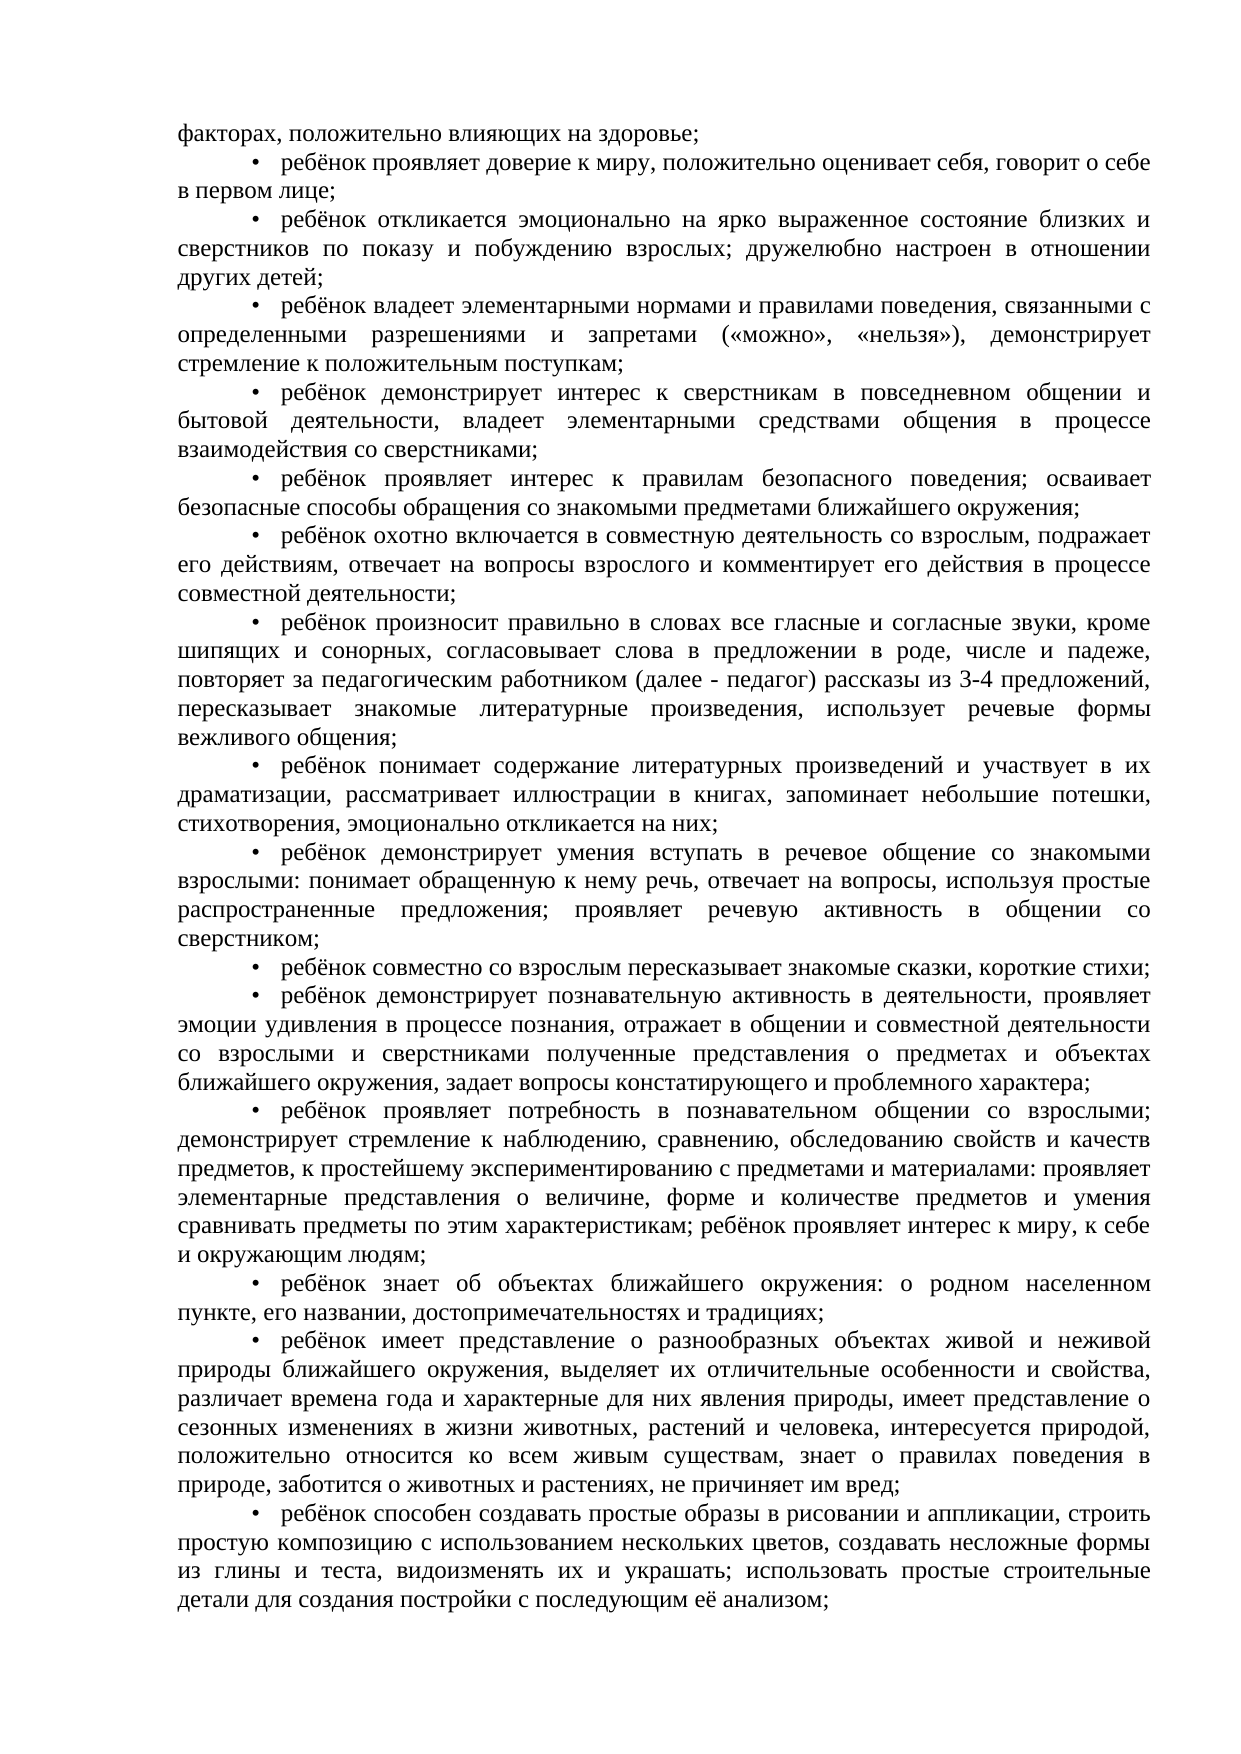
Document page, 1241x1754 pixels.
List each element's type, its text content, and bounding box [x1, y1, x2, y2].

list ребёнок проявляет интерес к правилам безопасного поведения; осваивает безопасные способы обращения со знакомыми предметами ближайшего окружения; [177, 463, 1152, 521]
list ребёнок способен создавать простые образы в рисовании и аппликации, строить простую композицию с использованием нескольких цветов, создавать несложные формы из глины и теста, видоизменять их и украшать; использовать простые строительные детали для создания постройки с последующим её анализом; [177, 1498, 1152, 1613]
list ребёнок охотно включается в совместную деятельность со взрослым, подражает его действиям, отвечает на вопросы взрослого и комментирует его действия в процессе совместной деятельности; [177, 521, 1152, 607]
list ребёнок понимает содержание литературных произведений и участвует в их драматизации, рассматривает иллюстрации в книгах, запоминает небольшие потешки, стихотворения, эмоционально откликается на них; [177, 751, 1152, 837]
list ребёнок совместно со взрослым пересказывает знакомые сказки, короткие стихи; [177, 952, 1152, 981]
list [177, 118, 1152, 147]
list ребёнок демонстрирует познавательную активность в деятельности, проявляет эмоции удивления в процессе познания, отражает в общении и совместной деятельности со взрослыми и сверстниками полученные представления о предметах и объектах ближайшего окружения, задает вопросы констатирующего и проблемного характера; [177, 981, 1152, 1096]
list ребёнок произносит правильно в словах все гласные и согласные звуки, кроме шипящих и сонорных, согласовывает слова в предложении в роде, числе и падеже, повторяет за педагогическим работником (далее - педагог) рассказы из 3-4 предложений, пересказывает знакомые литературные произведения, использует речевые формы вежливого общения; [177, 607, 1152, 751]
list ребёнок знает об объектах ближайшего окружения: о родном населенном пункте, его названии, достопримечательностях и традициях; [177, 1268, 1152, 1326]
list ребёнок владеет элементарными нормами и правилами поведения, связанными с определенными разрешениями и запретами («можно», «нельзя»), демонстрирует стремление к положительным поступкам; [177, 291, 1152, 377]
list ребёнок имеет представление о разнообразных объектах живой и неживой природы ближайшего окружения, выделяет их отличительные особенности и свойства, различает времена года и характерные для них явления природы, имеет представление о сезонных изменениях в жизни животных, растений и человека, интересуется природой, положительно относится ко всем живым существам, знает о правилах поведения в природе, заботится о животных и растениях, не причиняет им вред; [177, 1326, 1152, 1498]
list ребёнок демонстрирует интерес к сверстникам в повседневном общении и бытовой деятельности, владеет элементарными средствами общения в процессе взаимодействия со сверстниками; [177, 377, 1152, 463]
list ребёнок проявляет доверие к миру, положительно оценивает себя, говорит о себе в первом лице; [177, 147, 1152, 204]
list ребёнок демонстрирует умения вступать в речевое общение со знакомыми взрослыми: понимает обращенную к нему речь, отвечает на вопросы, используя простые распространенные предложения; проявляет речевую активность в общении со сверстником; [177, 837, 1152, 952]
list ребёнок проявляет потребность в познавательном общении со взрослыми; демонстрирует стремление к наблюдению, сравнению, обследованию свойств и качеств предметов, к простейшему экспериментированию с предметами и материалами: проявляет элементарные представления о величине, форме и количестве предметов и умения сравнивать предметы по этим характеристикам; ребёнок проявляет интерес к миру, к себе и окружающим людям; [177, 1096, 1152, 1268]
list ребёнок откликается эмоционально на ярко выраженное состояние близких и сверстников по показу и побуждению взрослых; дружелюбно настроен в отношении других детей; [177, 204, 1152, 291]
